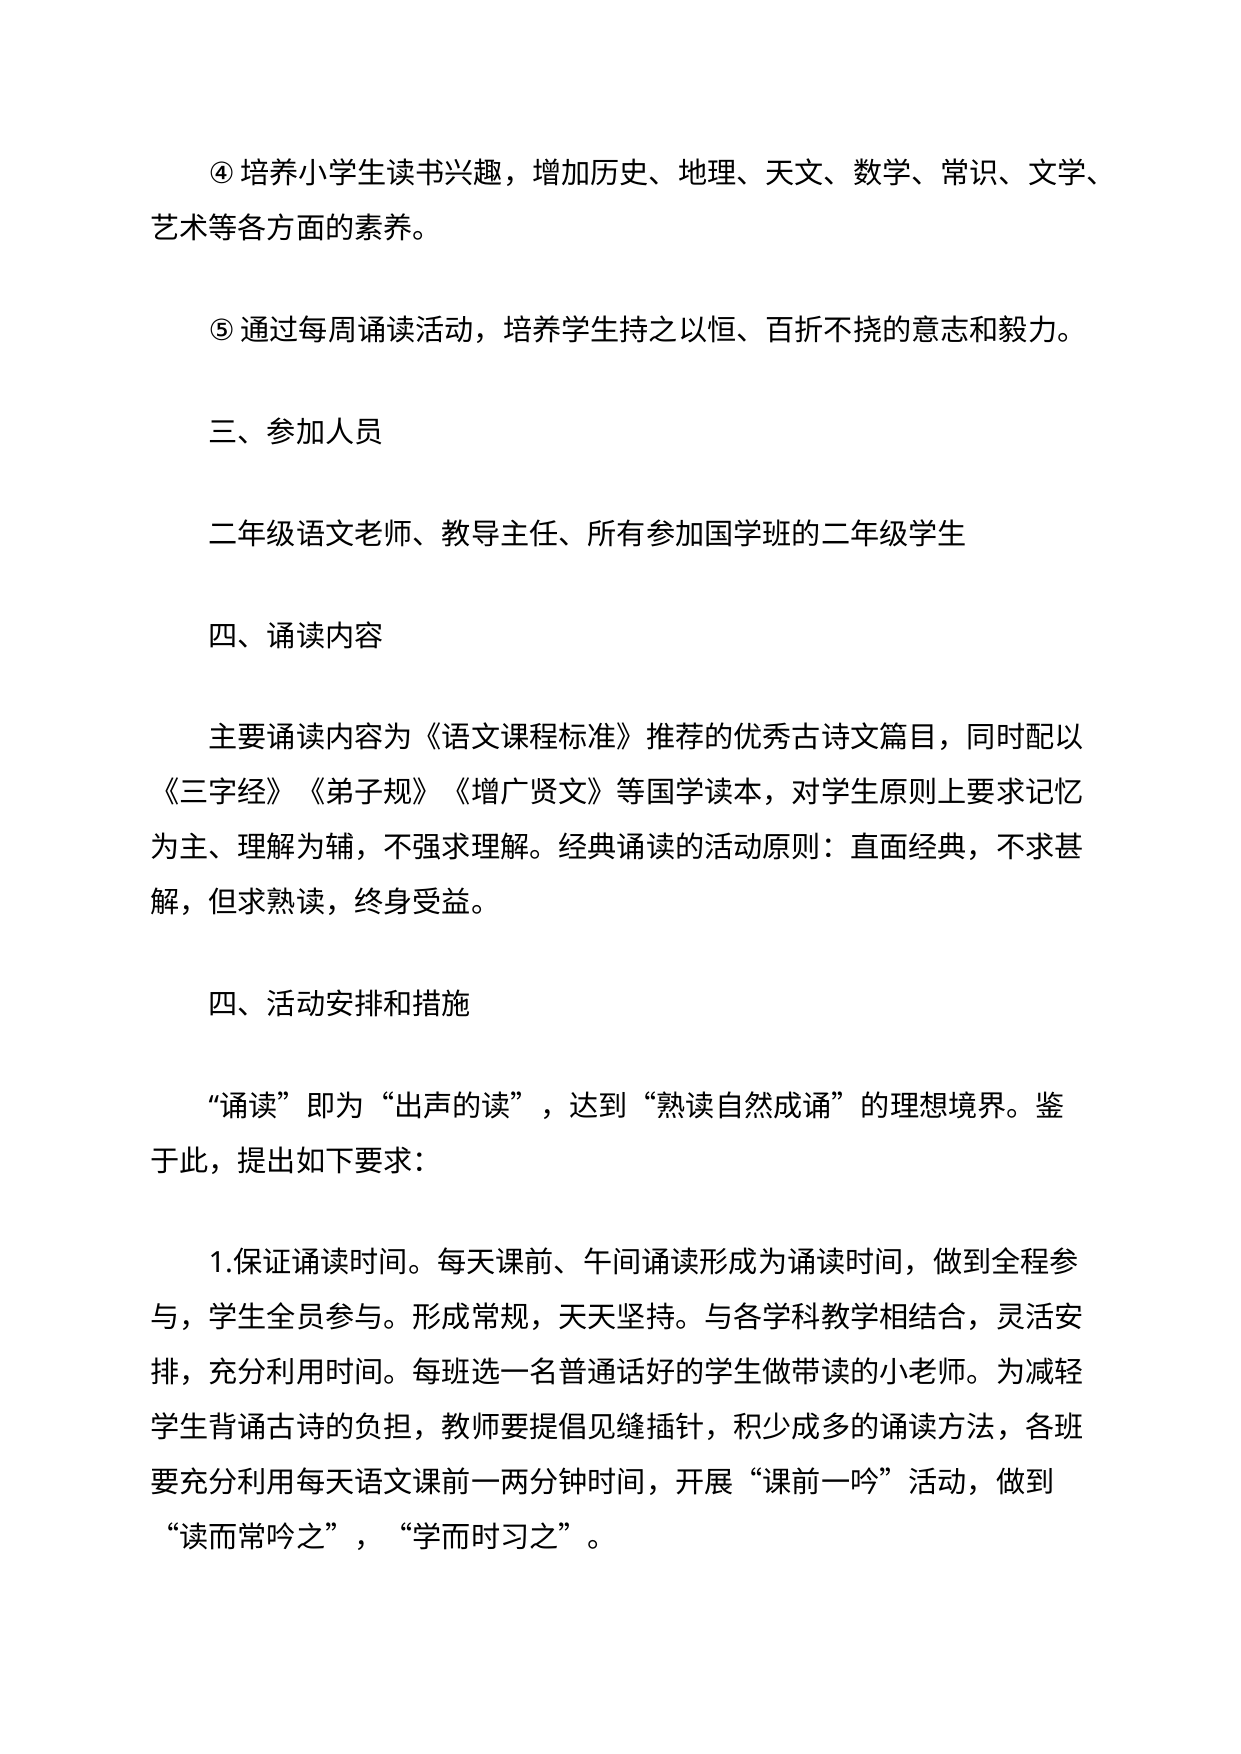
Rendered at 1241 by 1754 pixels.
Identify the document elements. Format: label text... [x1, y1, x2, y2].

text ⑤通过每周诵读活动，培养学生持之以恒、百折不挠的意志和毅力。 [150, 307, 1090, 349]
text 二年级语文老师、教导主任、所有参加国学班的二年级学生 [150, 511, 1090, 553]
text 四、活动安排和措施 [150, 981, 1090, 1023]
text 三、参加人员 [150, 409, 1090, 451]
text “诵读”即为“出声的读”，达到“熟读自然成诵”的理想境界。鉴于此，提出如下要求： [150, 1082, 1090, 1179]
text 主要诵读内容为《语文课程标准》推荐的优秀古诗文篇目，同时配以《三字经》《弟子规》《增广贤文》等国学读本，对学生原则上要求记忆为主、理解为辅，不强求理解。经典诵读的活动原则：直面经典，不求甚解，但求熟读，终身受益。 [150, 714, 1090, 921]
text ④培养小学生读书兴趣，增加历史、地理、天文、数学、常识、文学、艺术等各方面的素养。 [150, 150, 1090, 247]
text 1.保证诵读时间。每天课前、午间诵读形成为诵读时间，做到全程参与，学生全员参与。形成常规，天天坚持。与各学科教学相结合，灵活安排，充分利用时间。每班选一名普通话好的学生做带读的小老师。为减轻学生背诵古诗的负担，教师要提倡见缝插针，积少成多的诵读方法，各班要充分利用每天语文课前一两分钟时间，开展“课前一吟”活动，做到“读而常吟之”，“学而时习之”。 [150, 1239, 1090, 1556]
text 四、诵读内容 [150, 612, 1090, 654]
